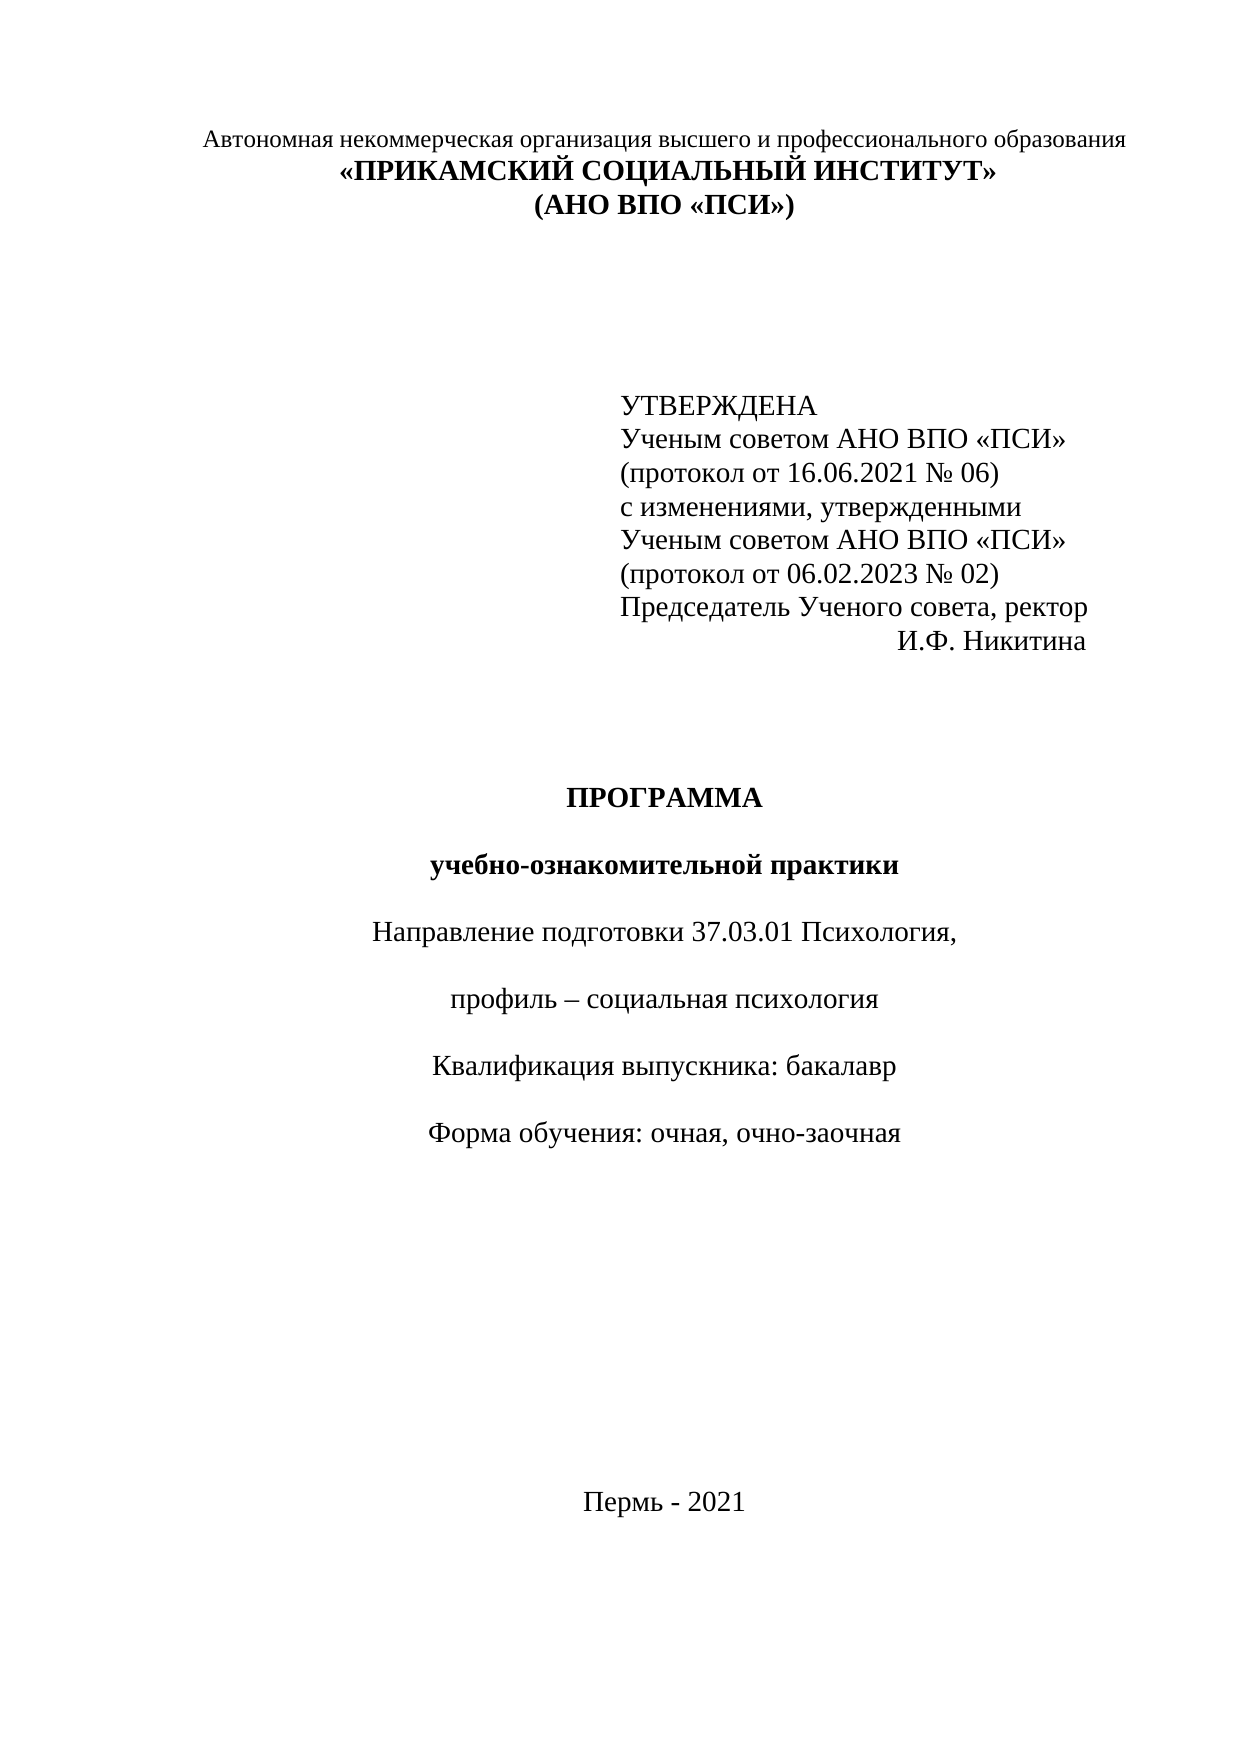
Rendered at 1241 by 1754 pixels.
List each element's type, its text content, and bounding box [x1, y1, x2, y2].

text Форма обучения: очная, очно-заочная [177, 1116, 1152, 1149]
text профиль – социальная психология [177, 981, 1152, 1015]
text Ученым советом АНО ВПО «ПСИ» [620, 422, 1152, 455]
text учебно-ознакомительной практики [177, 847, 1152, 881]
text Направление подготовки 37.03.01 Психология, [177, 914, 1152, 948]
text (протокол от 16.06.2021 № 06) [620, 455, 1152, 489]
text И.Ф. Никитина [620, 623, 1152, 656]
text ПРОГРАММА [177, 780, 1152, 814]
text с изменениями, утвержденными Ученым советом АНО ВПО «ПСИ» (протокол от 06.02.2023 № 02) [620, 489, 1152, 589]
text Председатель Ученого совета, ректор [620, 589, 1152, 623]
text Пермь - 2021 [177, 1484, 1152, 1518]
text Квалификация выпускника: бакалавр [177, 1048, 1152, 1082]
text (АНО ВПО «ПСИ») [177, 187, 1152, 220]
text УТВЕРЖДЕНА [620, 388, 1152, 422]
text Автономная некоммерческая организация высшего и профессионального образования «ПРИКАМСКИЙ СОЦИАЛЬНЫЙ ИНСТИТУТ» [177, 124, 1152, 187]
